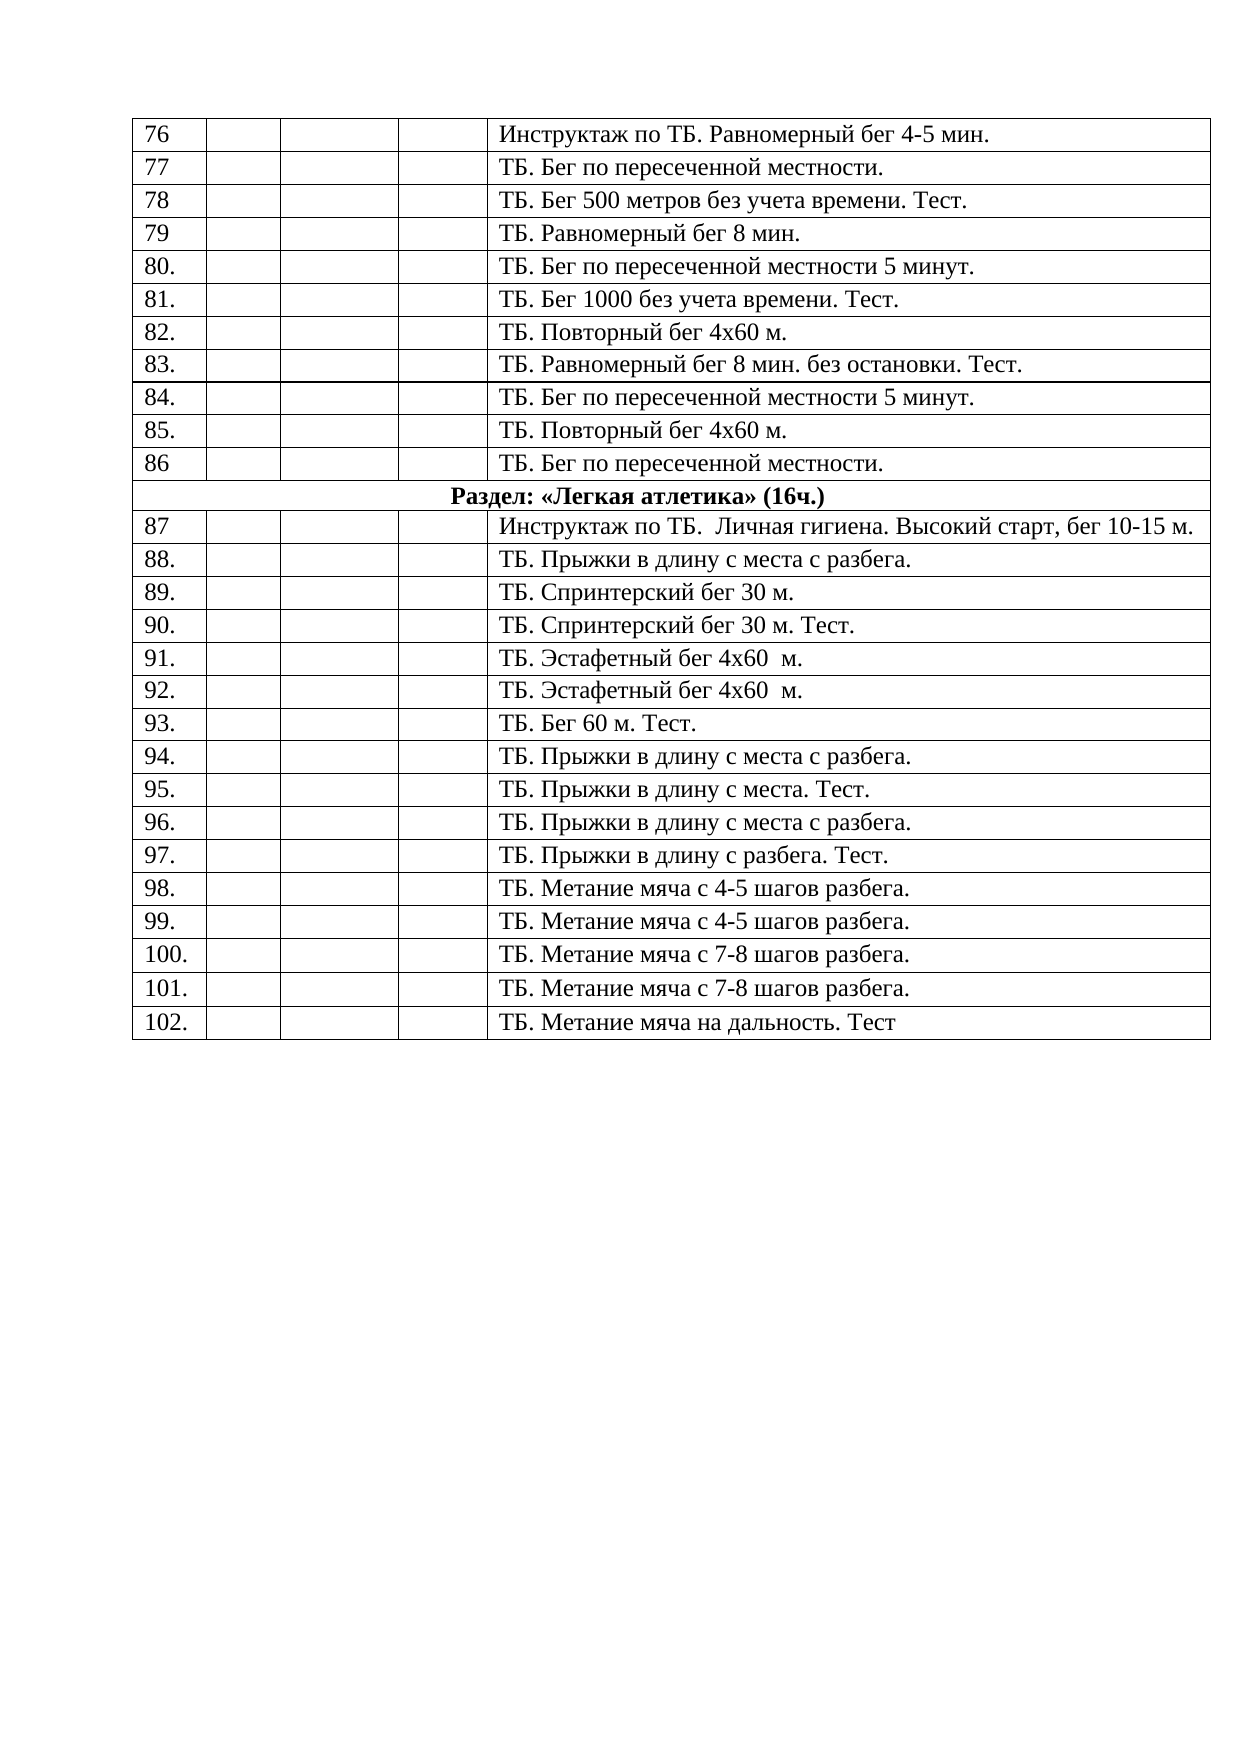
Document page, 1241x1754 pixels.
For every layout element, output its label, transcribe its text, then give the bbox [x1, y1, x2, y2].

table_cell [281, 774, 398, 806]
table_cell [207, 807, 280, 839]
table_cell [399, 185, 487, 217]
table_cell 89. [133, 577, 206, 609]
table_cell Раздел: «Легкая атлетика» (16ч.) [133, 481, 1210, 510]
table_cell ТБ. Спринтерский бег 30 м. Тест. [488, 610, 1210, 642]
table_cell [281, 973, 398, 1006]
table_cell [207, 906, 280, 938]
table_cell [281, 1007, 398, 1039]
table_cell 97. [133, 840, 206, 872]
table_cell 77 [133, 152, 206, 184]
table_cell 76 [133, 119, 206, 151]
table_cell [281, 840, 398, 872]
table_cell [399, 317, 487, 348]
table_cell ТБ. Метание мяча на дальность. Тест [488, 1007, 1210, 1039]
table_cell ТБ. Бег 60 м. Тест. [488, 709, 1210, 740]
table_cell ТБ. Прыжки в длину с места с разбега. [488, 544, 1210, 576]
table_cell [281, 511, 398, 543]
table_cell [207, 350, 280, 381]
table_cell [281, 741, 398, 773]
table_cell [399, 1007, 487, 1039]
table_cell [281, 185, 398, 217]
table_cell [399, 873, 487, 905]
table_cell [281, 383, 398, 414]
table_cell [207, 251, 280, 283]
table_cell ТБ. Спринтерский бег 30 м. [488, 577, 1210, 609]
table_cell [207, 317, 280, 348]
table_cell [399, 741, 487, 773]
table_cell [207, 741, 280, 773]
table_cell 82. [133, 317, 206, 348]
table_cell [399, 643, 487, 674]
table_cell [281, 709, 398, 740]
table_cell [207, 1007, 280, 1039]
table_cell ТБ. Метание мяча с 7-8 шагов разбега. [488, 973, 1210, 1006]
table_cell [207, 284, 280, 316]
table_cell [399, 973, 487, 1006]
table_cell [207, 610, 280, 642]
table_cell 88. [133, 544, 206, 576]
table_cell ТБ. Бег 500 метров без учета времени. Тест. [488, 185, 1210, 217]
table_cell Инструктаж по ТБ. Равномерный бег 4-5 мин. [488, 119, 1210, 151]
table_cell [399, 676, 487, 707]
table_cell 98. [133, 873, 206, 905]
table_cell 86 [133, 448, 206, 480]
table_cell 96. [133, 807, 206, 839]
table_cell 102. [133, 1007, 206, 1039]
table_cell ТБ. Метание мяча с 4-5 шагов разбега. [488, 873, 1210, 905]
table_cell [281, 610, 398, 642]
table_cell ТБ. Равномерный бег 8 мин. без остановки. Тест. [488, 350, 1210, 381]
table_cell [399, 544, 487, 576]
table_cell ТБ. Бег 1000 без учета времени. Тест. [488, 284, 1210, 316]
table_cell [281, 152, 398, 184]
table_cell 100. [133, 939, 206, 972]
table_cell [207, 448, 280, 480]
table_cell [207, 873, 280, 905]
table_cell [281, 119, 398, 151]
table_cell [281, 873, 398, 905]
table_cell 92. [133, 676, 206, 707]
table_cell [399, 906, 487, 938]
table_cell ТБ. Бег по пересеченной местности 5 минут. [488, 383, 1210, 414]
table_cell 85. [133, 415, 206, 447]
table_cell 78 [133, 185, 206, 217]
table_cell [281, 906, 398, 938]
table_cell [281, 544, 398, 576]
table_cell [281, 350, 398, 381]
table_cell [207, 577, 280, 609]
table_cell [207, 383, 280, 414]
table_cell [207, 218, 280, 250]
table_cell [207, 939, 280, 972]
table_cell [399, 284, 487, 316]
table_cell ТБ. Повторный бег 4х60 м. [488, 317, 1210, 348]
table_cell [207, 119, 280, 151]
table_cell [281, 284, 398, 316]
table_cell [207, 152, 280, 184]
table_cell [281, 251, 398, 283]
table_cell ТБ. Повторный бег 4х60 м. [488, 415, 1210, 447]
table_cell ТБ. Бег по пересеченной местности 5 минут. [488, 251, 1210, 283]
table_cell ТБ. Эстафетный бег 4х60 м. [488, 643, 1210, 674]
table_cell ТБ. Прыжки в длину с места с разбега. [488, 741, 1210, 773]
table_cell 83. [133, 350, 206, 381]
table_cell [207, 709, 280, 740]
table_cell [207, 774, 280, 806]
table_cell [207, 676, 280, 707]
table_cell ТБ. Метание мяча с 7-8 шагов разбега. [488, 939, 1210, 972]
table_cell [399, 119, 487, 151]
table_cell ТБ. Равномерный бег 8 мин. [488, 218, 1210, 250]
table_cell 80. [133, 251, 206, 283]
table_cell [207, 415, 280, 447]
table_cell 79 [133, 218, 206, 250]
table_cell [281, 807, 398, 839]
table_cell 87 [133, 511, 206, 543]
table_cell [399, 807, 487, 839]
table_cell [281, 317, 398, 348]
table_cell 94. [133, 741, 206, 773]
table_cell 91. [133, 643, 206, 674]
table_cell 81. [133, 284, 206, 316]
table_cell ТБ. Бег по пересеченной местности. [488, 448, 1210, 480]
table_cell [207, 185, 280, 217]
table_cell 90. [133, 610, 206, 642]
table_cell [207, 511, 280, 543]
table_cell [281, 676, 398, 707]
table_cell 101. [133, 973, 206, 1006]
table_cell [399, 709, 487, 740]
table_cell 84. [133, 383, 206, 414]
table_cell ТБ. Прыжки в длину с места. Тест. [488, 774, 1210, 806]
table_cell [399, 152, 487, 184]
table_cell [207, 840, 280, 872]
table_cell [281, 939, 398, 972]
table_cell [207, 544, 280, 576]
table_cell [207, 973, 280, 1006]
table_cell [399, 218, 487, 250]
table_cell [281, 415, 398, 447]
table_cell [399, 415, 487, 447]
table_cell [399, 577, 487, 609]
table_cell ТБ. Бег по пересеченной местности. [488, 152, 1210, 184]
table_cell [399, 840, 487, 872]
table_cell 93. [133, 709, 206, 740]
table_cell [399, 774, 487, 806]
table_cell ТБ. Эстафетный бег 4х60 м. [488, 676, 1210, 707]
table_cell ТБ. Метание мяча с 4-5 шагов разбега. [488, 906, 1210, 938]
table_cell [399, 939, 487, 972]
table_cell [399, 350, 487, 381]
table_cell [399, 610, 487, 642]
table_cell 95. [133, 774, 206, 806]
table_cell Инструктаж по ТБ. Личная гигиена. Высокий старт, бег 10-15 м. [488, 511, 1210, 543]
table_cell ТБ. Прыжки в длину с разбега. Тест. [488, 840, 1210, 872]
table_cell [281, 218, 398, 250]
table_cell [281, 643, 398, 674]
table_cell [399, 511, 487, 543]
table_cell [281, 577, 398, 609]
table_cell [399, 383, 487, 414]
table_cell [399, 448, 487, 480]
table_cell [207, 643, 280, 674]
table_cell [281, 448, 398, 480]
table_cell 99. [133, 906, 206, 938]
table_cell [399, 251, 487, 283]
table_cell ТБ. Прыжки в длину с места с разбега. [488, 807, 1210, 839]
